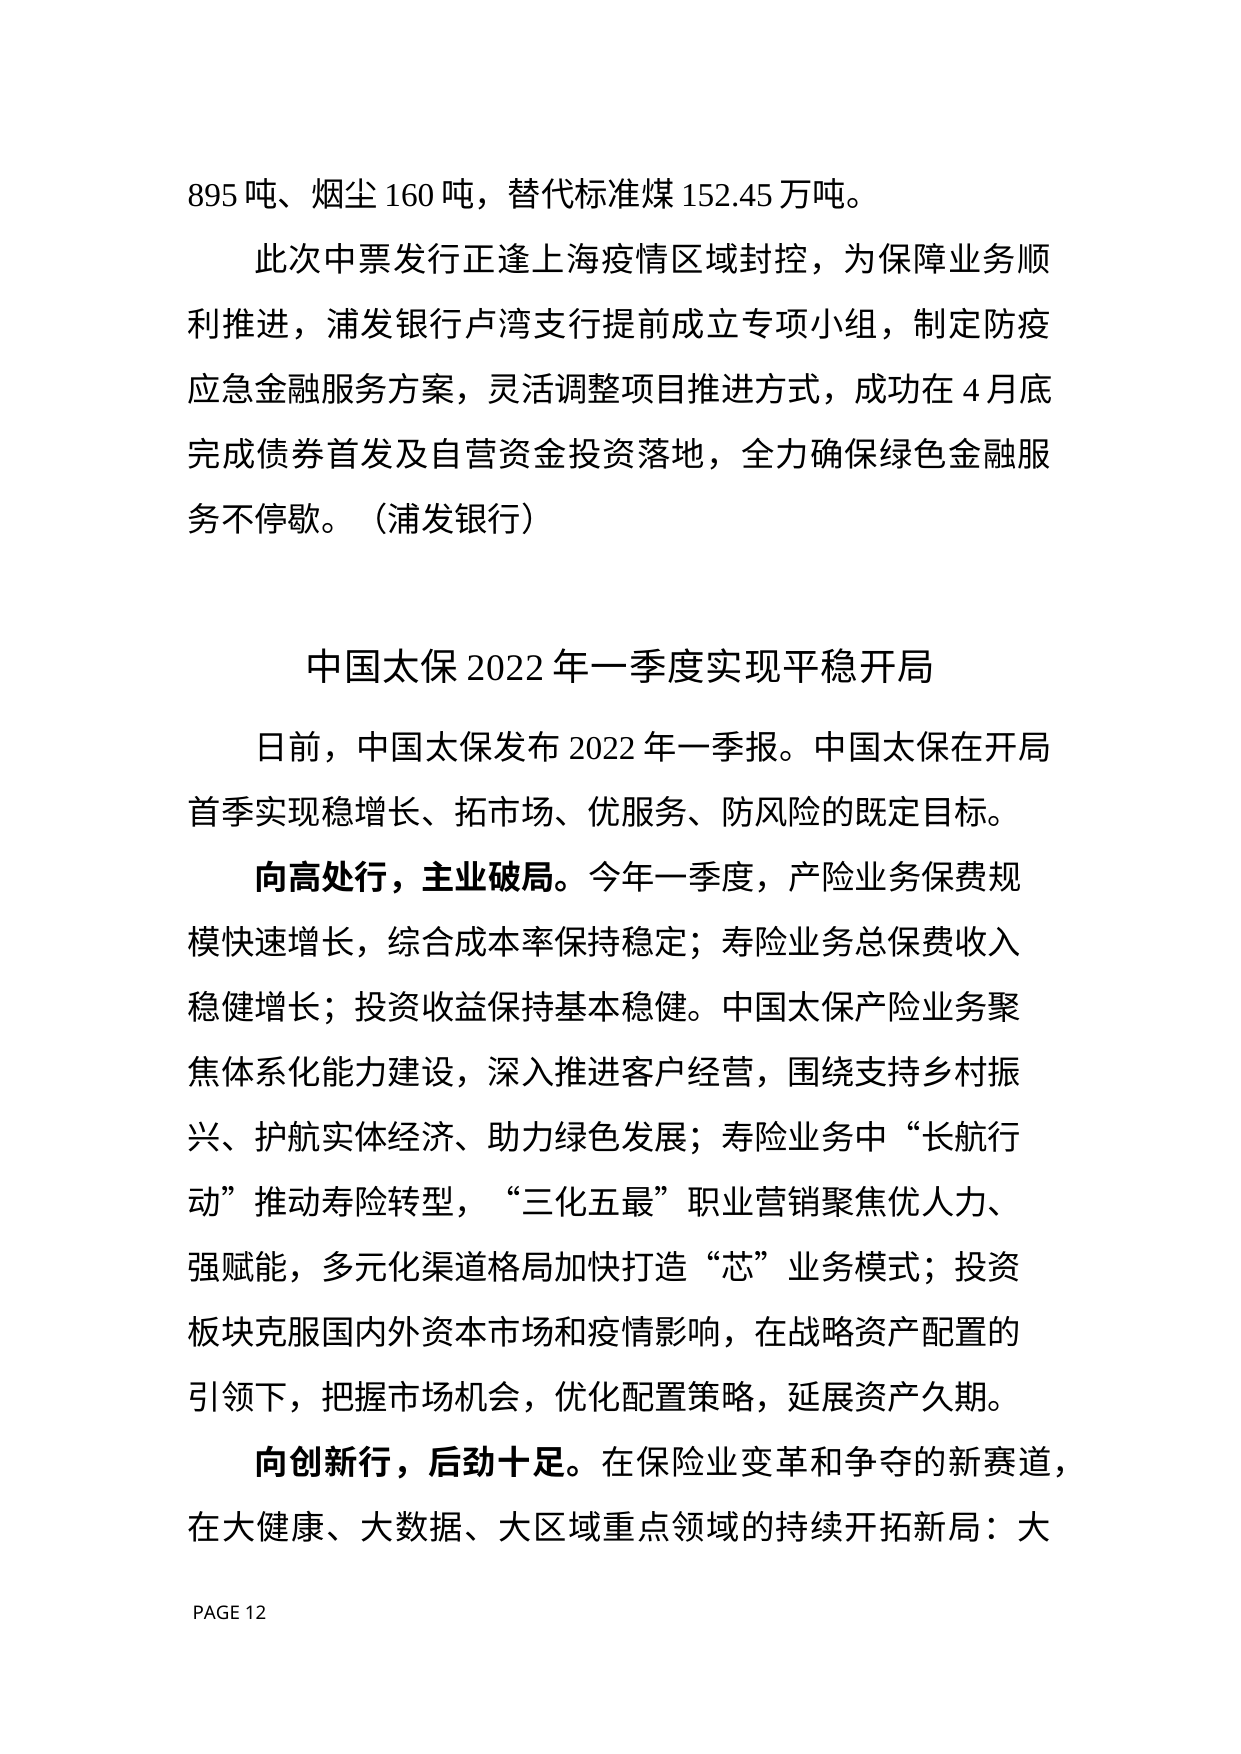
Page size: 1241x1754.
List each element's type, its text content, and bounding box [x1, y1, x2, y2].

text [187, 160, 1053, 225]
text 向高处行，主业破局。今年一季度，产险业务保费规模快速增长，综合成本率保持稳定；寿险业务总保费收入稳健增长；投资收益保持基本稳健。中国太保产险业务聚焦体系化能力建设，深入推进客户经营，围绕支持乡村振兴、护航实体经济、助力绿色发展；寿险业务中“长航行动”推动寿险转型，“三化五最”职业营销聚焦优人力、强赋能，多元化渠道格局加快打造“芯”业务模式；投资板块克服国内外资本市场和疫情影响，在战略资产配置的引领下，把握市场机会，优化配置策略，延展资产久期。 [187, 842, 1053, 1427]
text 日前，中国太保发布2022年一季报。中国太保在开局首季实现稳增长、拓市场、优服务、防风险的既定目标。 [187, 712, 1053, 842]
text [187, 1427, 1053, 1557]
text 中国太保2022年一季度实现平稳开局 [187, 631, 1053, 696]
text 此次中票发行正逢上海疫情区域封控，为保障业务顺利推进，浦发银行卢湾支行提前成立专项小组，制定防疫应急金融服务方案，灵活调整项目推进方式，成功在4月底完成债券首发及自营资金投资落地，全力确保绿色金融服务不停歇。（浦发银行） [187, 225, 1053, 550]
